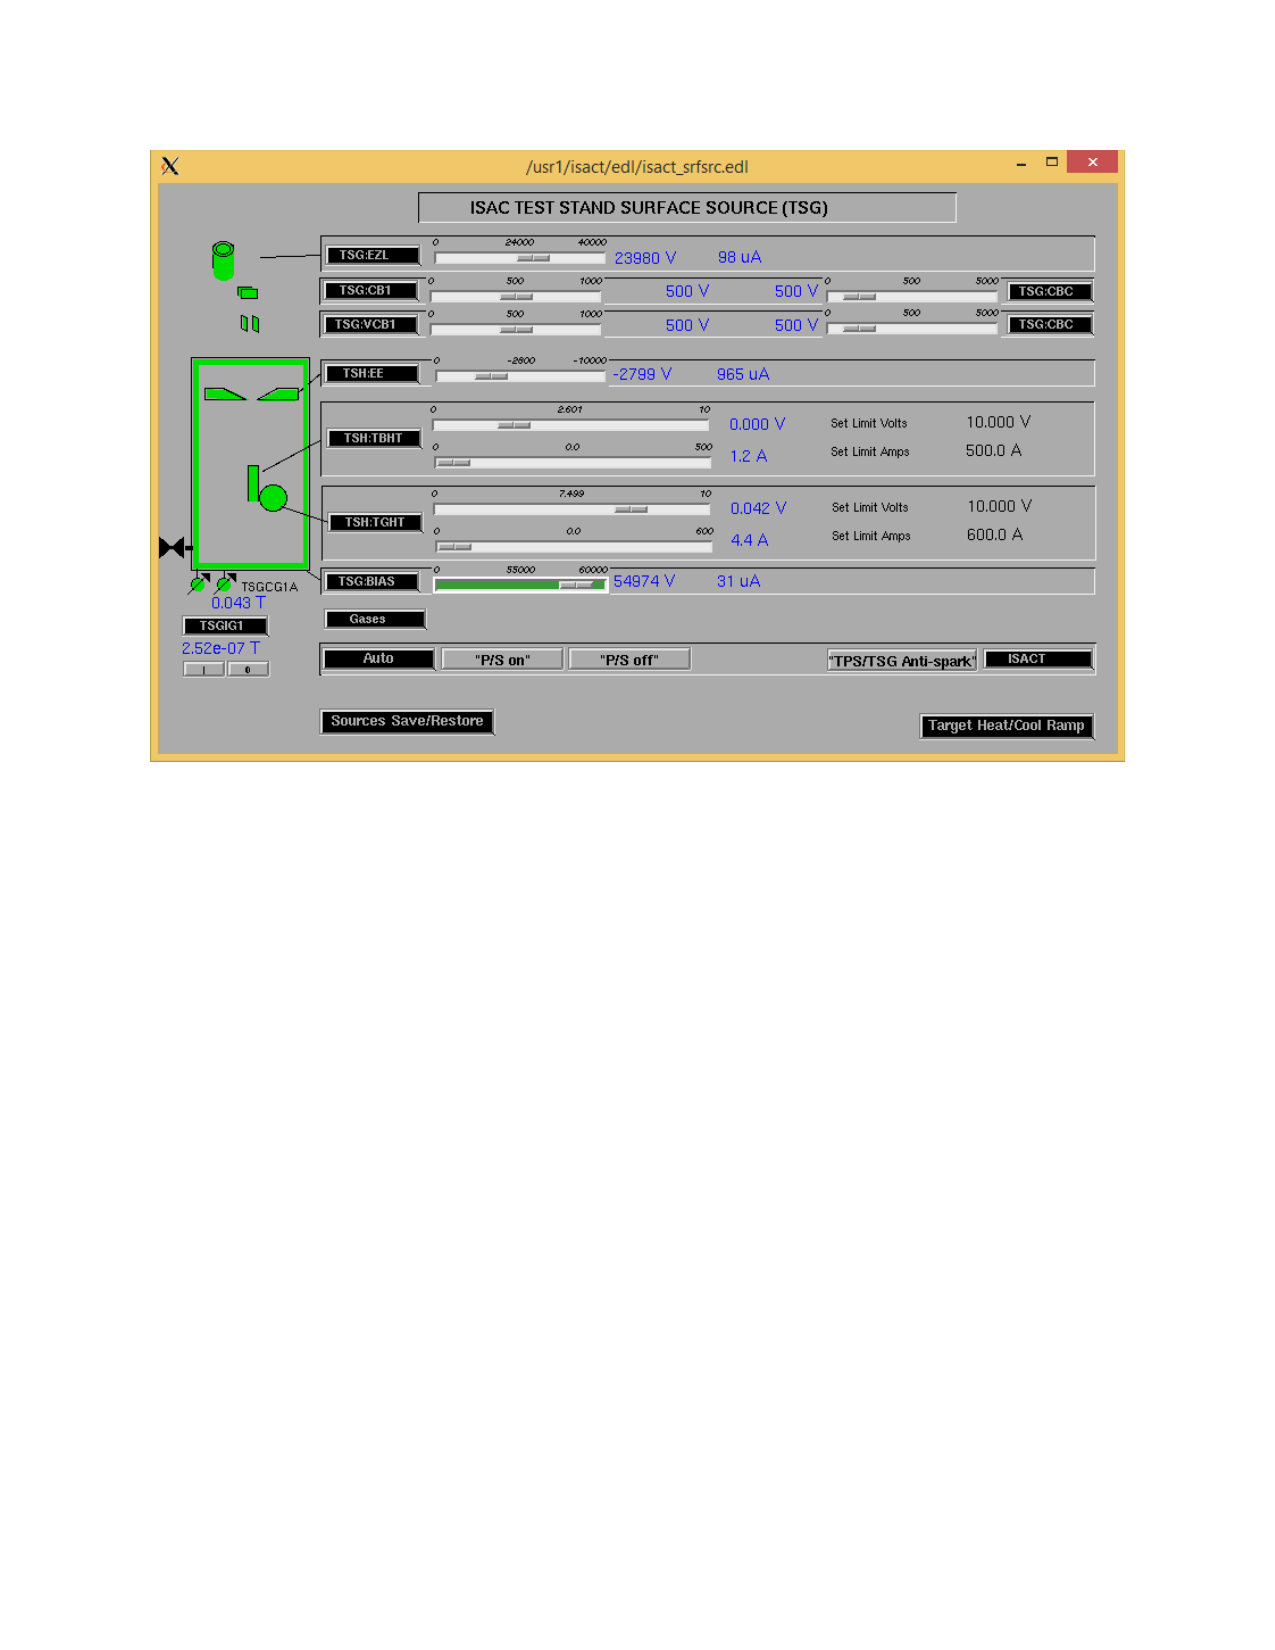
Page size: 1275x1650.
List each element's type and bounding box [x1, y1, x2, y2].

picture [150, 150, 1125, 762]
